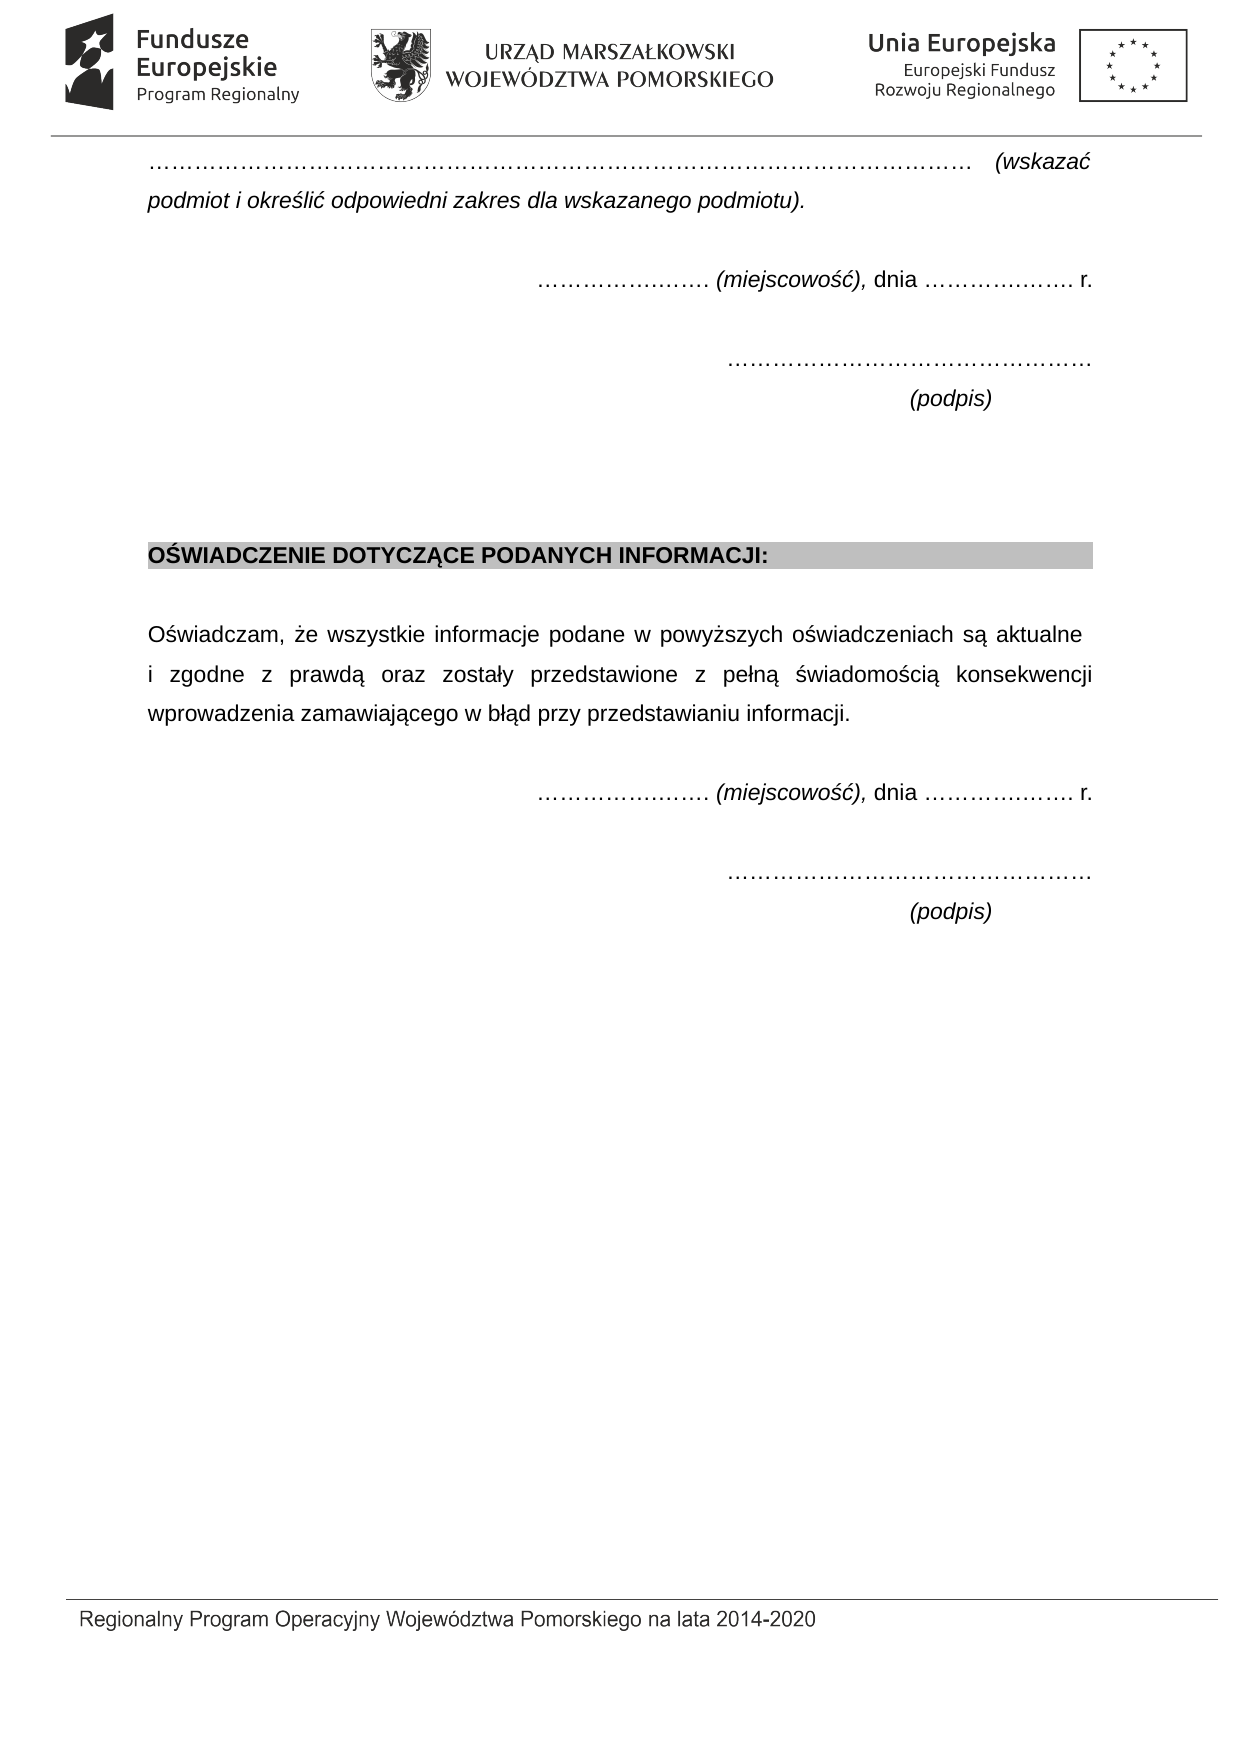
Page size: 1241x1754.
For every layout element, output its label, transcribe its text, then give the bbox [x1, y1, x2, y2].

text OŚWIADCZENIE DOTYCZĄCE PODANYCH INFORMACJI: [148, 542, 1093, 569]
text ………………………………………… [148, 345, 1093, 371]
picture [66, 1599, 1219, 1631]
text (podpis) [738, 898, 1093, 924]
text ………………………………………… [148, 858, 1093, 884]
text …………….……. (miejscowość), dnia ………….……. r. [148, 266, 1093, 292]
picture [50, 13, 1203, 137]
text (podpis) [738, 384, 1093, 411]
text Oświadczam, że wszystkie informacje podane w powyższych oświadczeniach są aktualne i zgodne z prawdą oraz zostały przedstawione z pełną świadomością konsekwencji wprowadzenia zamawiającego w błąd przy przedstawianiu informacji. [148, 621, 1093, 727]
text …………….……. (miejscowość), dnia ………….……. r. [148, 779, 1093, 806]
